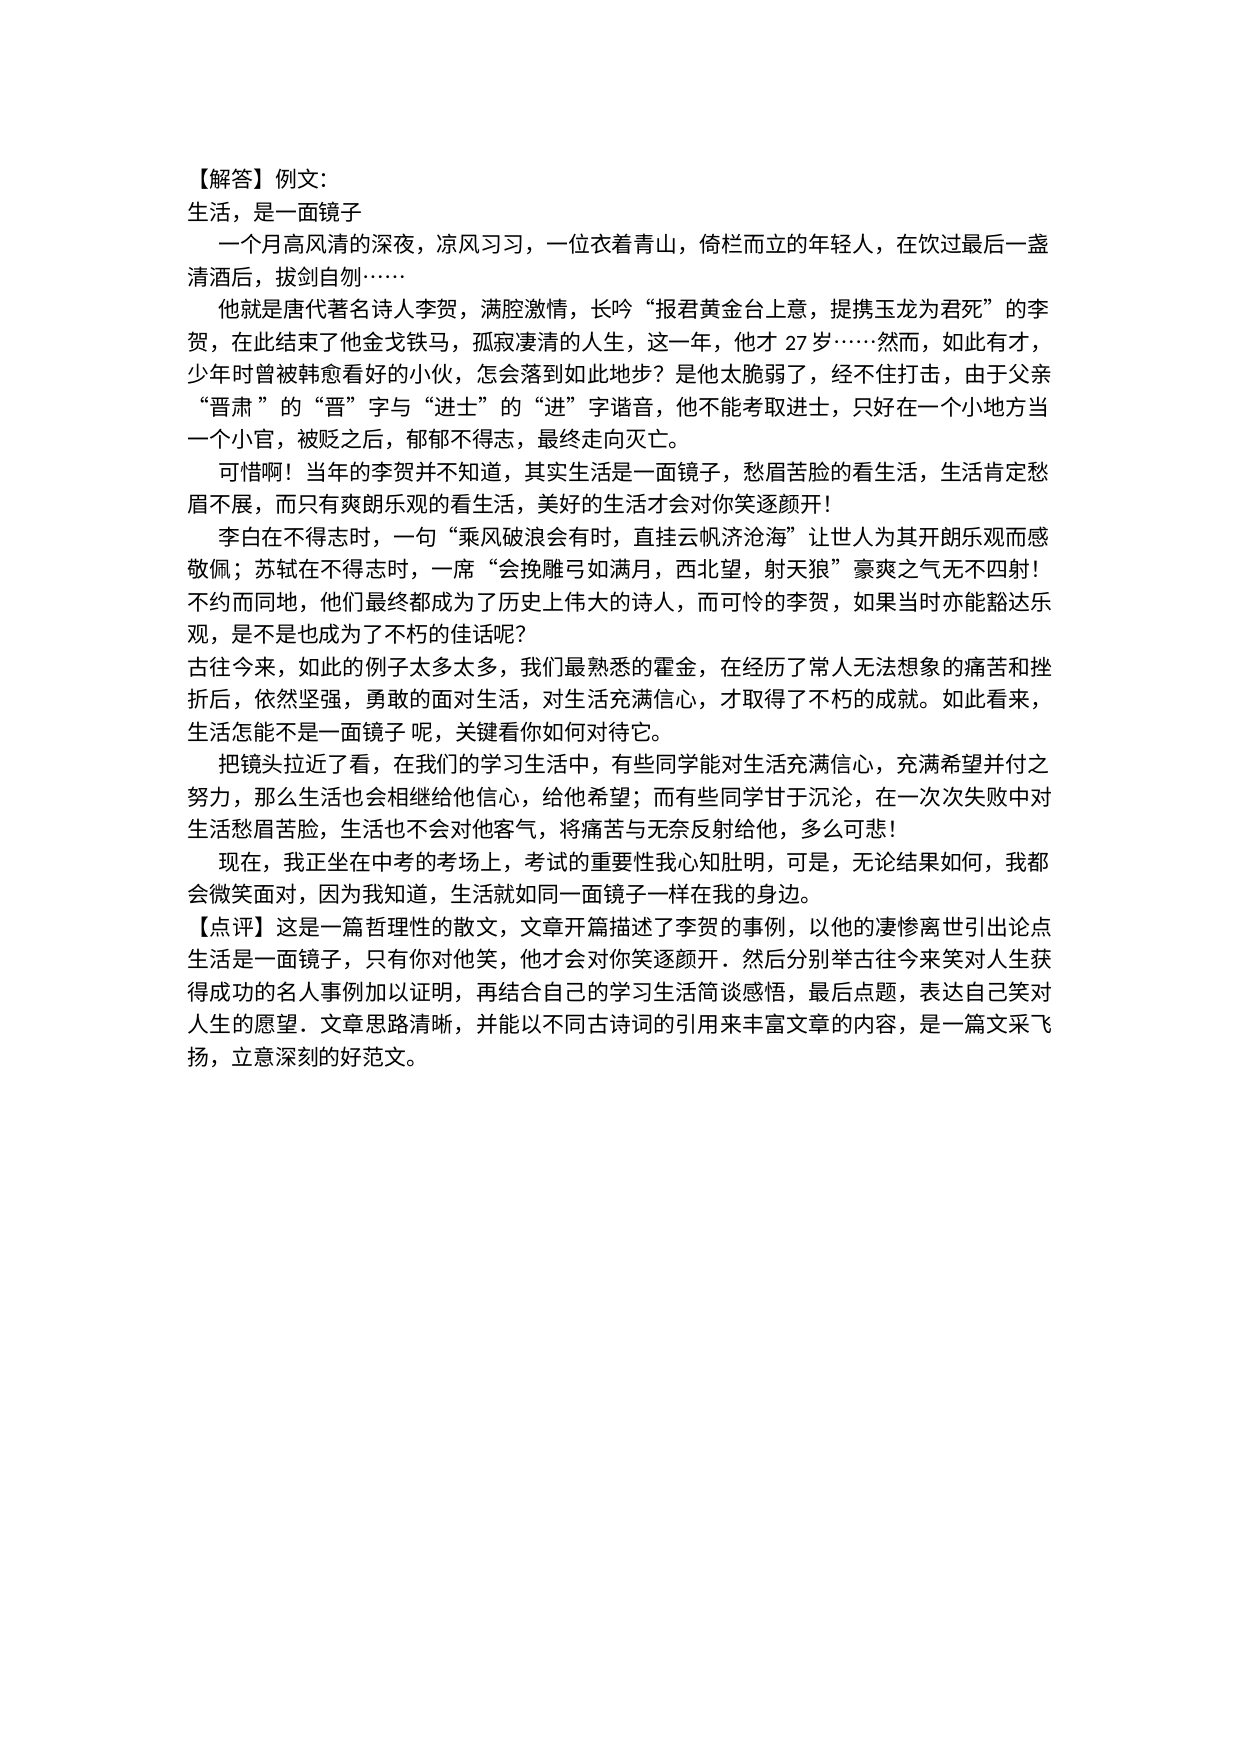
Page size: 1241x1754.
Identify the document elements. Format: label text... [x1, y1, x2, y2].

text 现在，我正坐在中考的考场上，考试的重要性我心知肚明，可是，无论结果如何，我都会微笑面对，因为我知道，生活就如同一面镜子一样在我的身边。 [187, 844, 1053, 909]
text 把镜头拉近了看，在我们的学习生活中，有些同学能对生活充满信心，充满希望并付之努力，那么生活也会相继给他信心，给他希望；而有些同学甘于沉沦，在一次次失败中对生活愁眉苦脸，生活也不会对他客气，将痛苦与无奈反射给他，多么可悲！ [187, 747, 1053, 844]
text 一个月高风清的深夜，凉风习习，一位衣着青山，倚栏而立的年轻人，在饮过最后一盏清酒后，拔剑自刎…… [187, 227, 1053, 292]
text 【点评】这是一篇哲理性的散文，文章开篇描述了李贺的事例，以他的凄惨离世引出论点：生活是一面镜子，只有你对他笑，他才会对你笑逐颜开．然后分别举古往今来笑对人生获得成功的名人事例加以证明，再结合自己的学习生活简谈感悟，最后点题，表达自己笑对人生的愿望．文章思路清晰，并能以不同古诗词的引用来丰富文章的内容，是一篇文采飞扬，立意深刻的好范文。 [187, 909, 1053, 1072]
text 【解答】例文： [187, 162, 1053, 194]
text 可惜啊！当年的李贺并不知道，其实生活是一面镜子，愁眉苦脸的看生活，生活肯定愁眉不展，而只有爽朗乐观的看生活，美好的生活才会对你笑逐颜开！ [187, 454, 1053, 519]
text 李白在不得志时，一句“乘风破浪会有时，直挂云帆济沧海”让世人为其开朗乐观而感敬佩；苏轼在不得志时，一席“会挽雕弓如满月，西北望，射天狼”豪爽之气无不四射！不约而同地，他们最终都成为了历史上伟大的诗人，而可怜的李贺，如果当时亦能豁达乐观，是不是也成为了不朽的佳话呢？ [187, 519, 1053, 649]
text 他就是唐代著名诗人李贺，满腔激情，长吟“报君黄金台上意，提携玉龙为君死”的李贺，在此结束了他金戈铁马，孤寂凄清的人生，这一年，他才27岁……然而，如此有才，少年时曾被韩愈看好的小伙，怎会落到如此地步？是他太脆弱了，经不住打击，由于父亲“晋肃 ”的“晋”字与“进士”的“进”字谐音，他不能考取进士，只好在一个小地方当一个小官，被贬之后，郁郁不得志，最终走向灭亡。 [187, 292, 1053, 454]
text 古往今来，如此的例子太多太多，我们最熟悉的霍金，在经历了常人无法想象的痛苦和挫折后，依然坚强，勇敢的面对生活，对生活充满信心，才取得了不朽的成就。如此看来，生活怎能不是一面镜子 呢，关键看你如何对待它。 [187, 649, 1053, 747]
text 生活，是一面镜子 [187, 194, 1053, 227]
